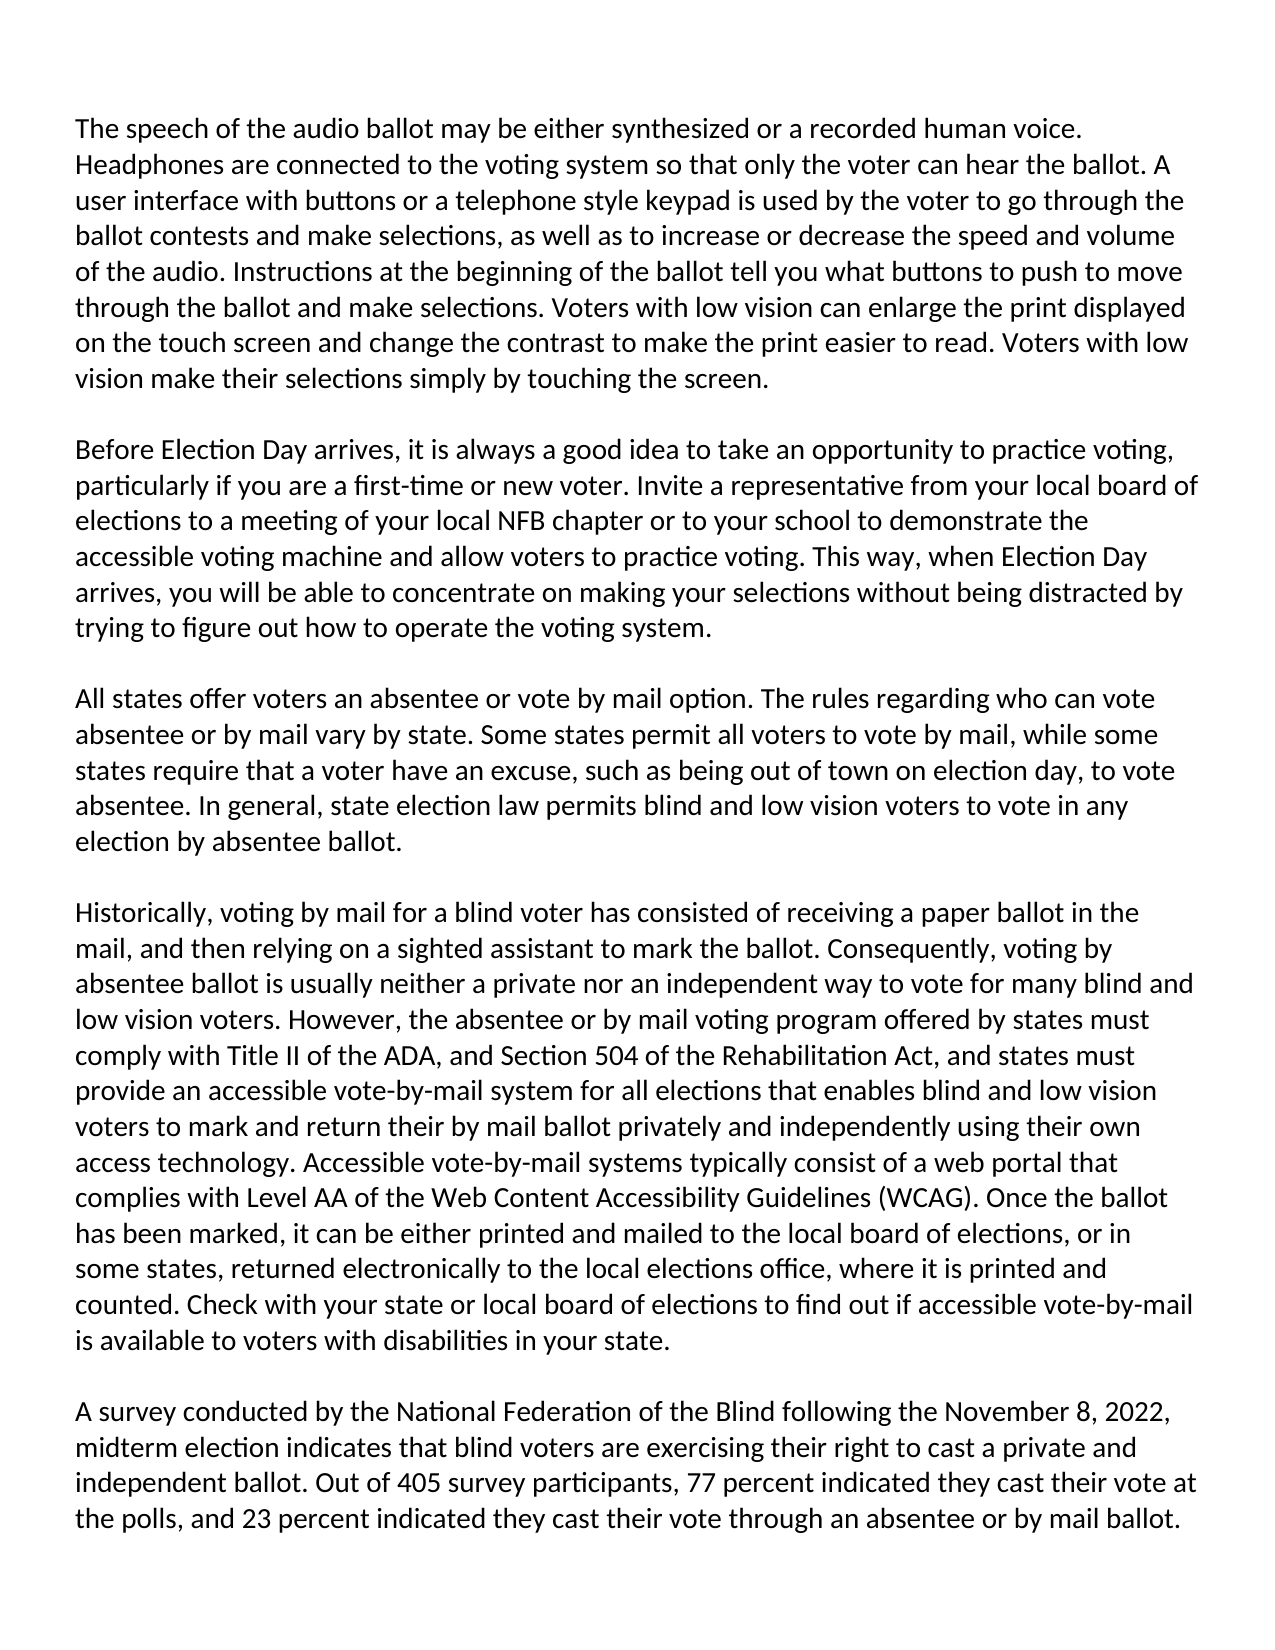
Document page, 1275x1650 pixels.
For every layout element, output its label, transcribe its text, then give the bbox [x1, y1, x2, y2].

text Before Election Day arrives, it is always a good idea to take an opportunity to practice voting, particularly if you are a first-time or new voter. Invite a representative from your local board of elections to a meeting of your local NFB chapter or to your school to demonstrate the accessible voting machine and allow voters to practice voting. This way, when Election Day arrives, you will be able to concentrate on making your selections without being distracted by trying to figure out how to operate the voting system. [75, 431, 1200, 645]
text All states offer voters an absentee or vote by mail option. The rules regarding who can vote absentee or by mail vary by state. Some states permit all voters to vote by mail, while some states require that a voter have an excuse, such as being out of town on election day, to vote absentee. In general, state election law permits blind and low vision voters to vote in any election by absentee ballot. [75, 681, 1200, 859]
text The speech of the audio ballot may be either synthesized or a recorded human voice. Headphones are connected to the voting system so that only the voter can hear the ballot. A user interface with buttons or a telephone style keypad is used by the voter to go through the ballot contests and make selections, as well as to increase or decrease the speed and volume of the audio. Instructions at the beginning of the ballot tell you what buttons to push to move through the ballot and make selections. Voters with low vision can enlarge the print displayed on the touch screen and change the contrast to make the print easier to read. Voters with low vision make their selections simply by touching the screen. [75, 111, 1200, 396]
text A survey conducted by the National Federation of the Blind following the November 8, 2022, midterm election indicates that blind voters are exercising their right to cast a private and independent ballot. Out of 405 survey participants, 77 percent indicated they cast their vote at the polls, and 23 percent indicated they cast their vote through an absentee or by mail ballot. [75, 1393, 1200, 1536]
text Historically, voting by mail for a blind voter has consisted of receiving a paper ballot in the mail, and then relying on a sighted assistant to mark the ballot. Consequently, voting by absentee ballot is usually neither a private nor an independent way to vote for many blind and low vision voters. However, the absentee or by mail voting program offered by states must comply with Title II of the ADA, and Section 504 of the Rehabilitation Act, and states must provide an accessible vote-by-mail system for all elections that enables blind and low vision voters to mark and return their by mail ballot privately and independently using their own access technology. Accessible vote-by-mail systems typically consist of a web portal that complies with Level AA of the Web Content Accessibility Guidelines (WCAG). Once the ballot has been marked, it can be either printed and mailed to the local board of elections, or in some states, returned electronically to the local elections office, where it is printed and counted. Check with your state or local board of elections to find out if accessible vote-by-mail is available to voters with disabilities in your state. [75, 894, 1200, 1357]
